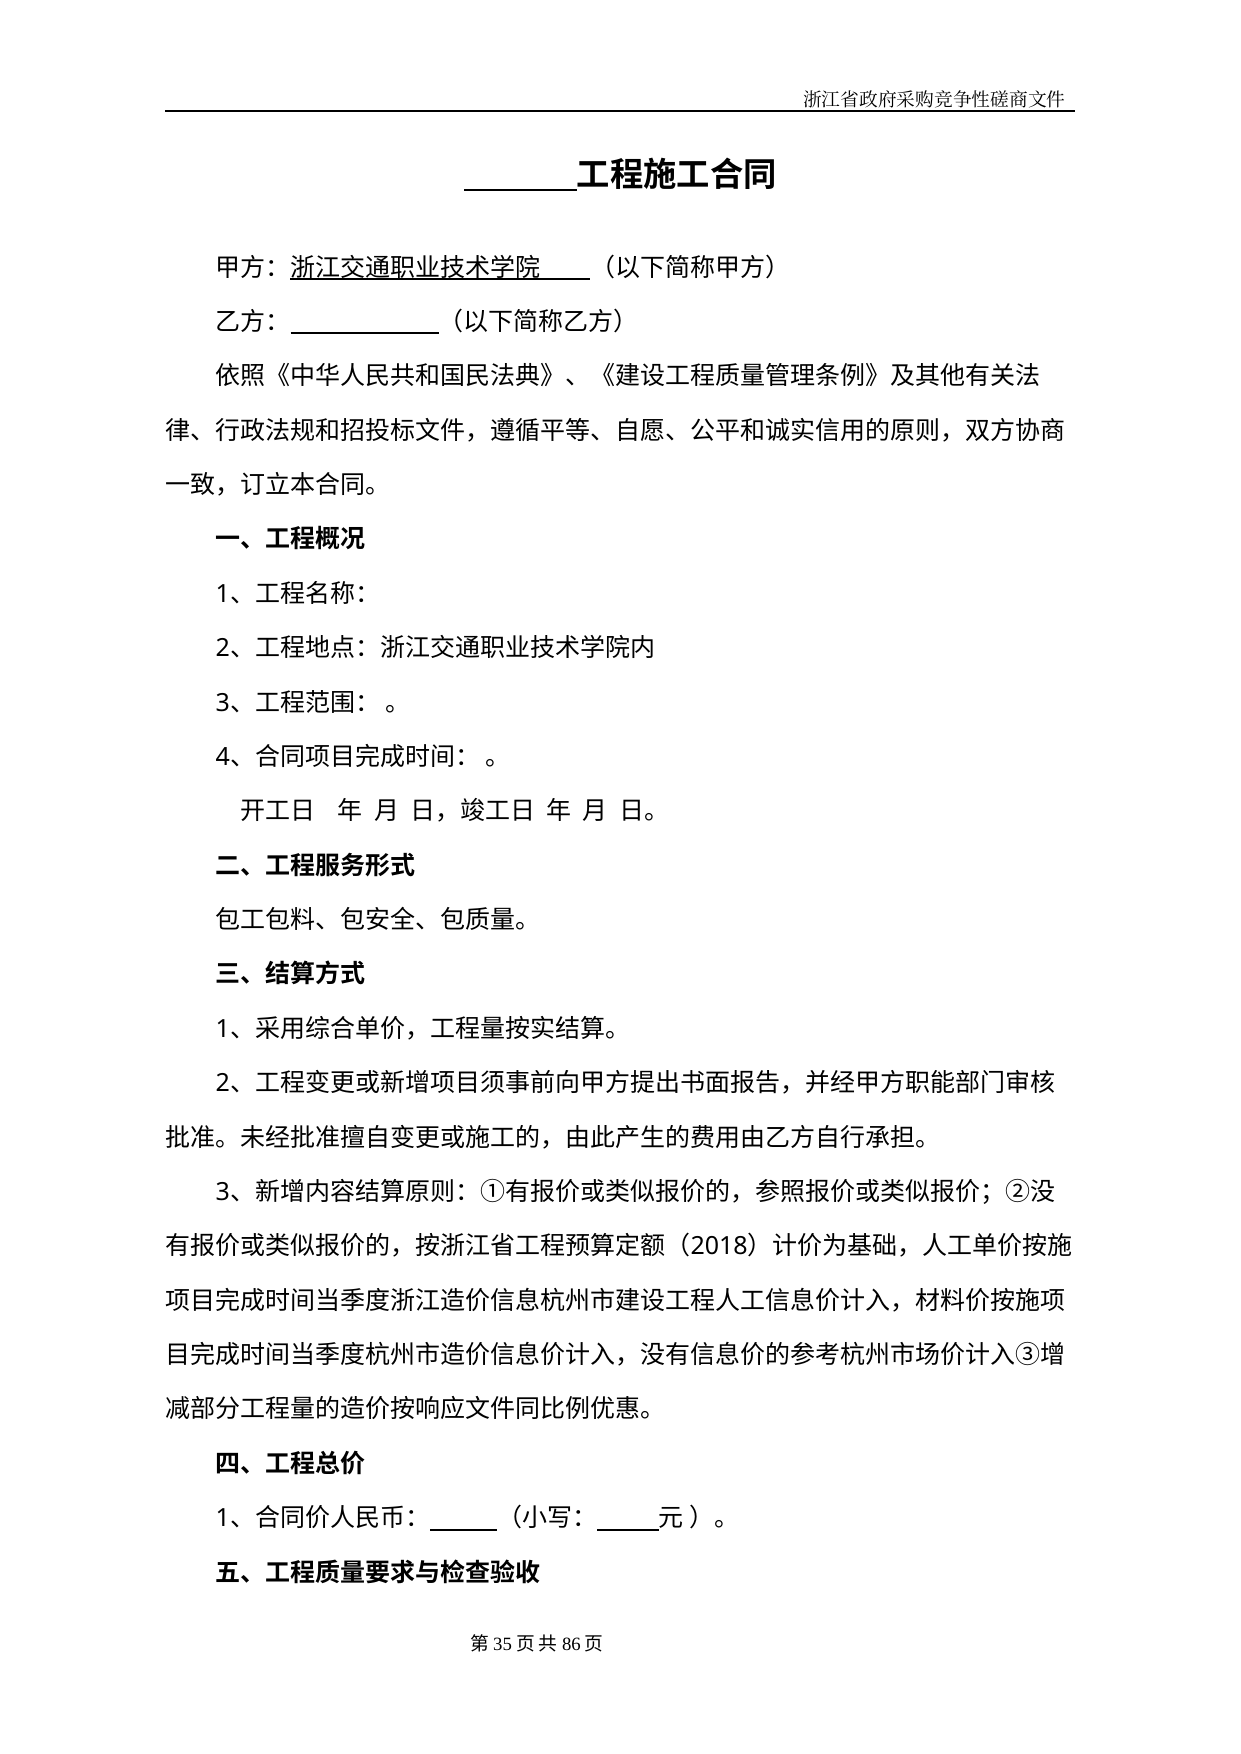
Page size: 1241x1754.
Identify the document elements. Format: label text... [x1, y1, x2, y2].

text 一、工程概况 [165, 519, 1075, 555]
text 甲方：浙江交通职业技术学院 （以下简称甲方） [165, 247, 1075, 283]
text 依照《中华人民共和国民法典》、《建设工程质量管理条例》及其他有关法律、行政法规和招投标文件，遵循平等、自愿、公平和诚实信用的原则，双方协商一致，订立本合同。 [165, 356, 1075, 501]
text 2、工程地点：浙江交通职业技术学院内 [165, 628, 1075, 664]
text 三、结算方式 [165, 954, 1075, 990]
text 1、采用综合单价，工程量按实结算。 [165, 1008, 1075, 1044]
text 包工包料、包安全、包质量。 [165, 899, 1075, 936]
text 4、合同项目完成时间： 。 [165, 736, 1075, 773]
text 五、工程质量要求与检查验收 [165, 1552, 1075, 1588]
text 3、工程范围： 。 [165, 682, 1075, 718]
text 四、工程总价 [165, 1443, 1075, 1479]
text 1、工程名称： [165, 573, 1075, 609]
text 1、合同价人民币： （小写： 元 ）。 [165, 1498, 1075, 1534]
text 3、新增内容结算原则：①有报价或类似报价的，参照报价或类似报价；②没有报价或类似报价的，按浙江省工程预算定额（2018）计价为基础，人工单价按施项目完成时间当季度浙江造价信息杭州市建设工程人工信息价计入，材料价按施项目完成时间当季度杭州市造价信息价计入，没有信息价的参考杭州市场价计入③增减部分工程量的造价按响应文件同比例优惠。 [165, 1171, 1075, 1425]
text 乙方： （以下简称乙方） [165, 301, 1075, 338]
text 开工日 年 月 日，竣工日 年 月 日。 [165, 791, 1075, 827]
text 二、工程服务形式 [165, 845, 1075, 881]
text 工程施工合同 [165, 148, 1075, 196]
text 2、工程变更或新增项目须事前向甲方提出书面报告，并经甲方职能部门审核批准。未经批准擅自变更或施工的，由此产生的费用由乙方自行承担。 [165, 1063, 1075, 1153]
